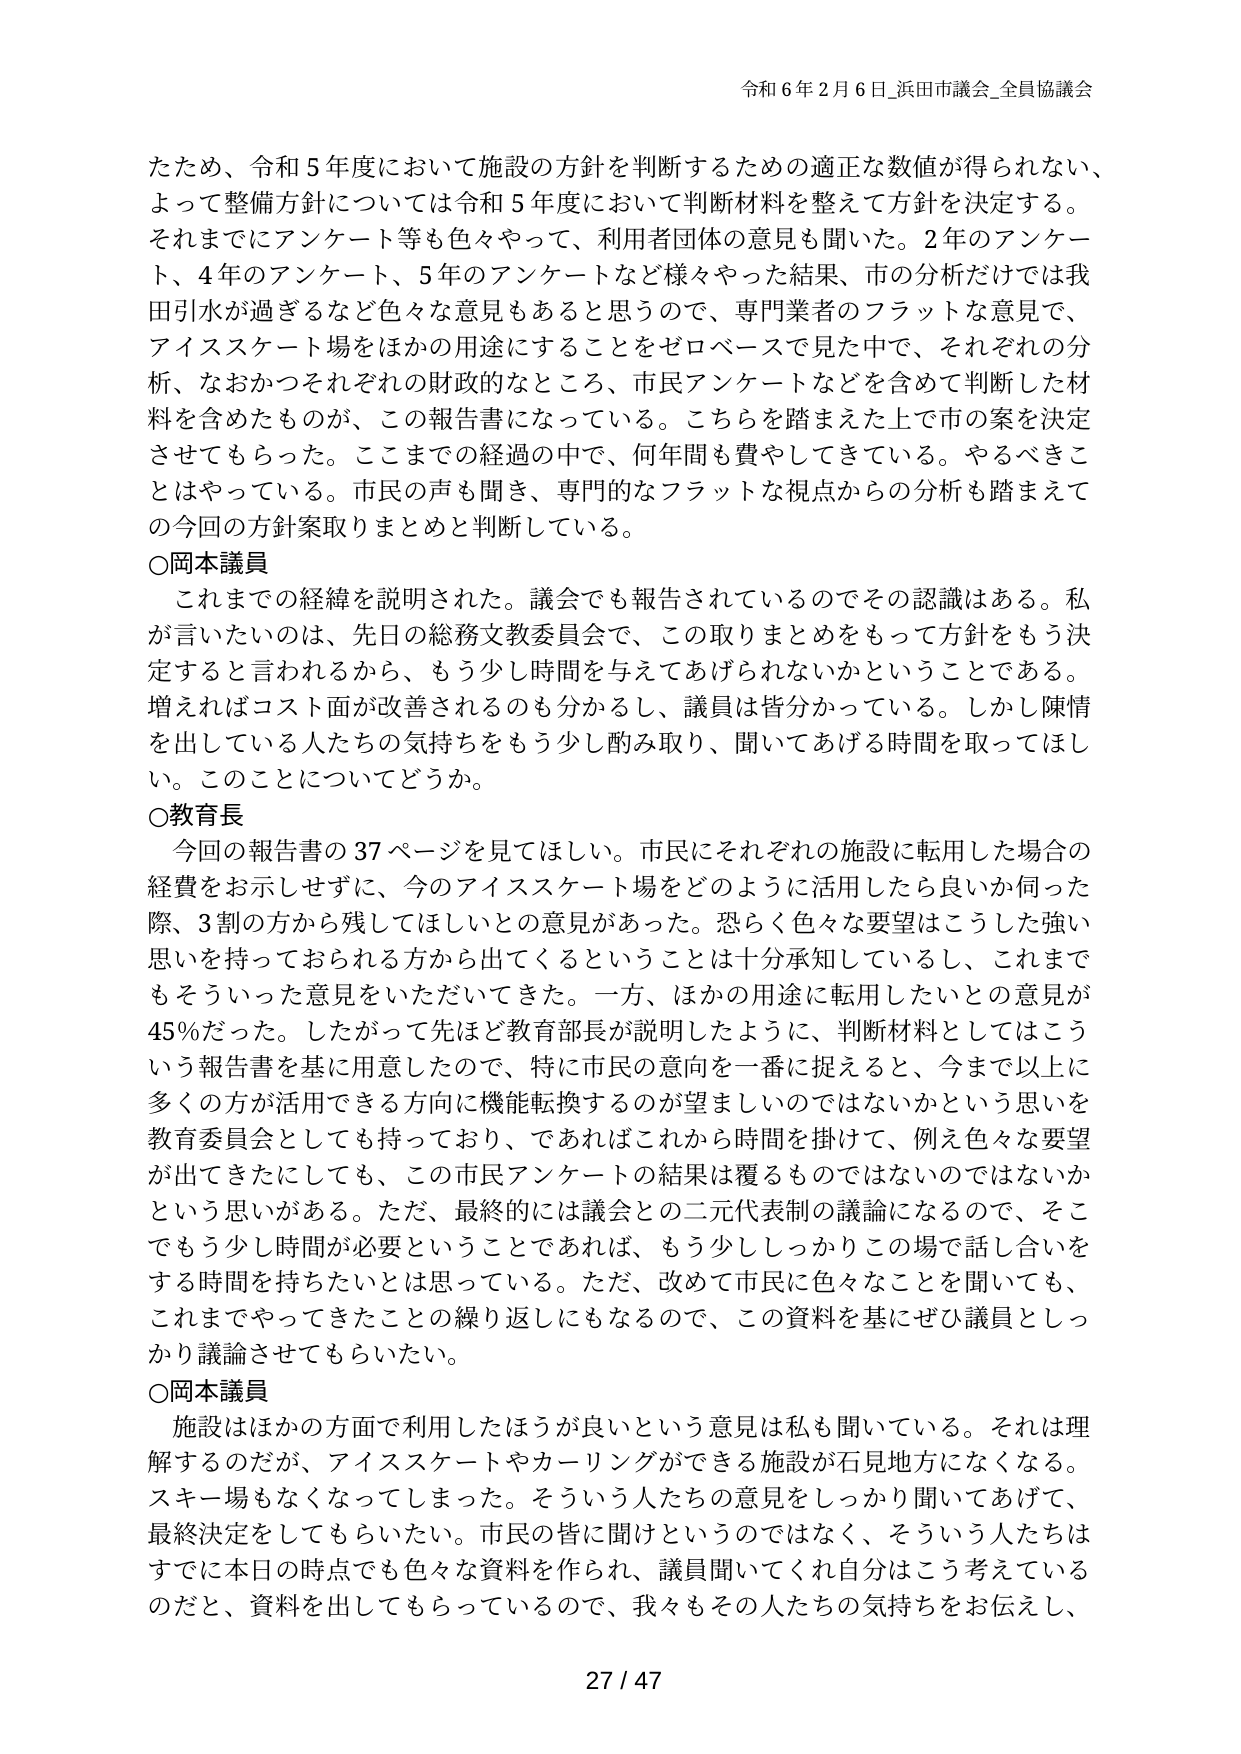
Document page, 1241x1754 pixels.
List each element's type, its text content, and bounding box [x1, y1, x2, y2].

text 今回の報告書の37ページを見てほしい。市民にそれぞれの施設に転用した場合の経費をお示しせずに、今のアイススケート場をどのように活用したら良いか伺った際、3割の方から残してほしいとの意見があった。恐らく色々な要望はこうした強い思いを持っておられる方から出てくるということは十分承知しているし、これまでもそういった意見をいただいてきた。一方、ほかの用途に転用したいとの意見が45％だった。したがって先ほど教育部長が説明したように、判断材料としてはこういう報告書を基に用意したので、特に市民の意向を一番に捉えると、今まで以上に多くの方が活用できる方向に機能転換するのが望ましいのではないかという思いを教育委員会としても持っており、であればこれから時間を掛けて、例え色々な要望が出てきたにしても、この市民アンケートの結果は覆るものではないのではないかという思いがある。ただ、最終的には議会との二元代表制の議論になるので、そこでもう少し時間が必要ということであれば、もう少ししっかりこの場で話し合いをする時間を持ちたいとは思っている。ただ、改めて市民に色々なことを聞いても、これまでやってきたことの繰り返しにもなるので、この資料を基にぜひ議員としっかり議論させてもらいたい。 [148, 832, 1092, 1371]
text ○岡本議員 [148, 543, 1092, 580]
text ○教育長 [148, 795, 1092, 832]
text これまでの経緯を説明された。議会でも報告されているのでその認識はある。私が言いたいのは、先日の総務文教委員会で、この取りまとめをもって方針をもう決定すると言われるから、もう少し時間を与えてあげられないかということである。増えればコスト面が改善されるのも分かるし、議員は皆分かっている。しかし陳情を出している人たちの気持ちをもう少し酌み取り、聞いてあげる時間を取ってほしい。このことについてどうか。 [148, 580, 1092, 795]
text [148, 1407, 1092, 1623]
text ○岡本議員 [148, 1371, 1092, 1407]
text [148, 148, 1092, 543]
